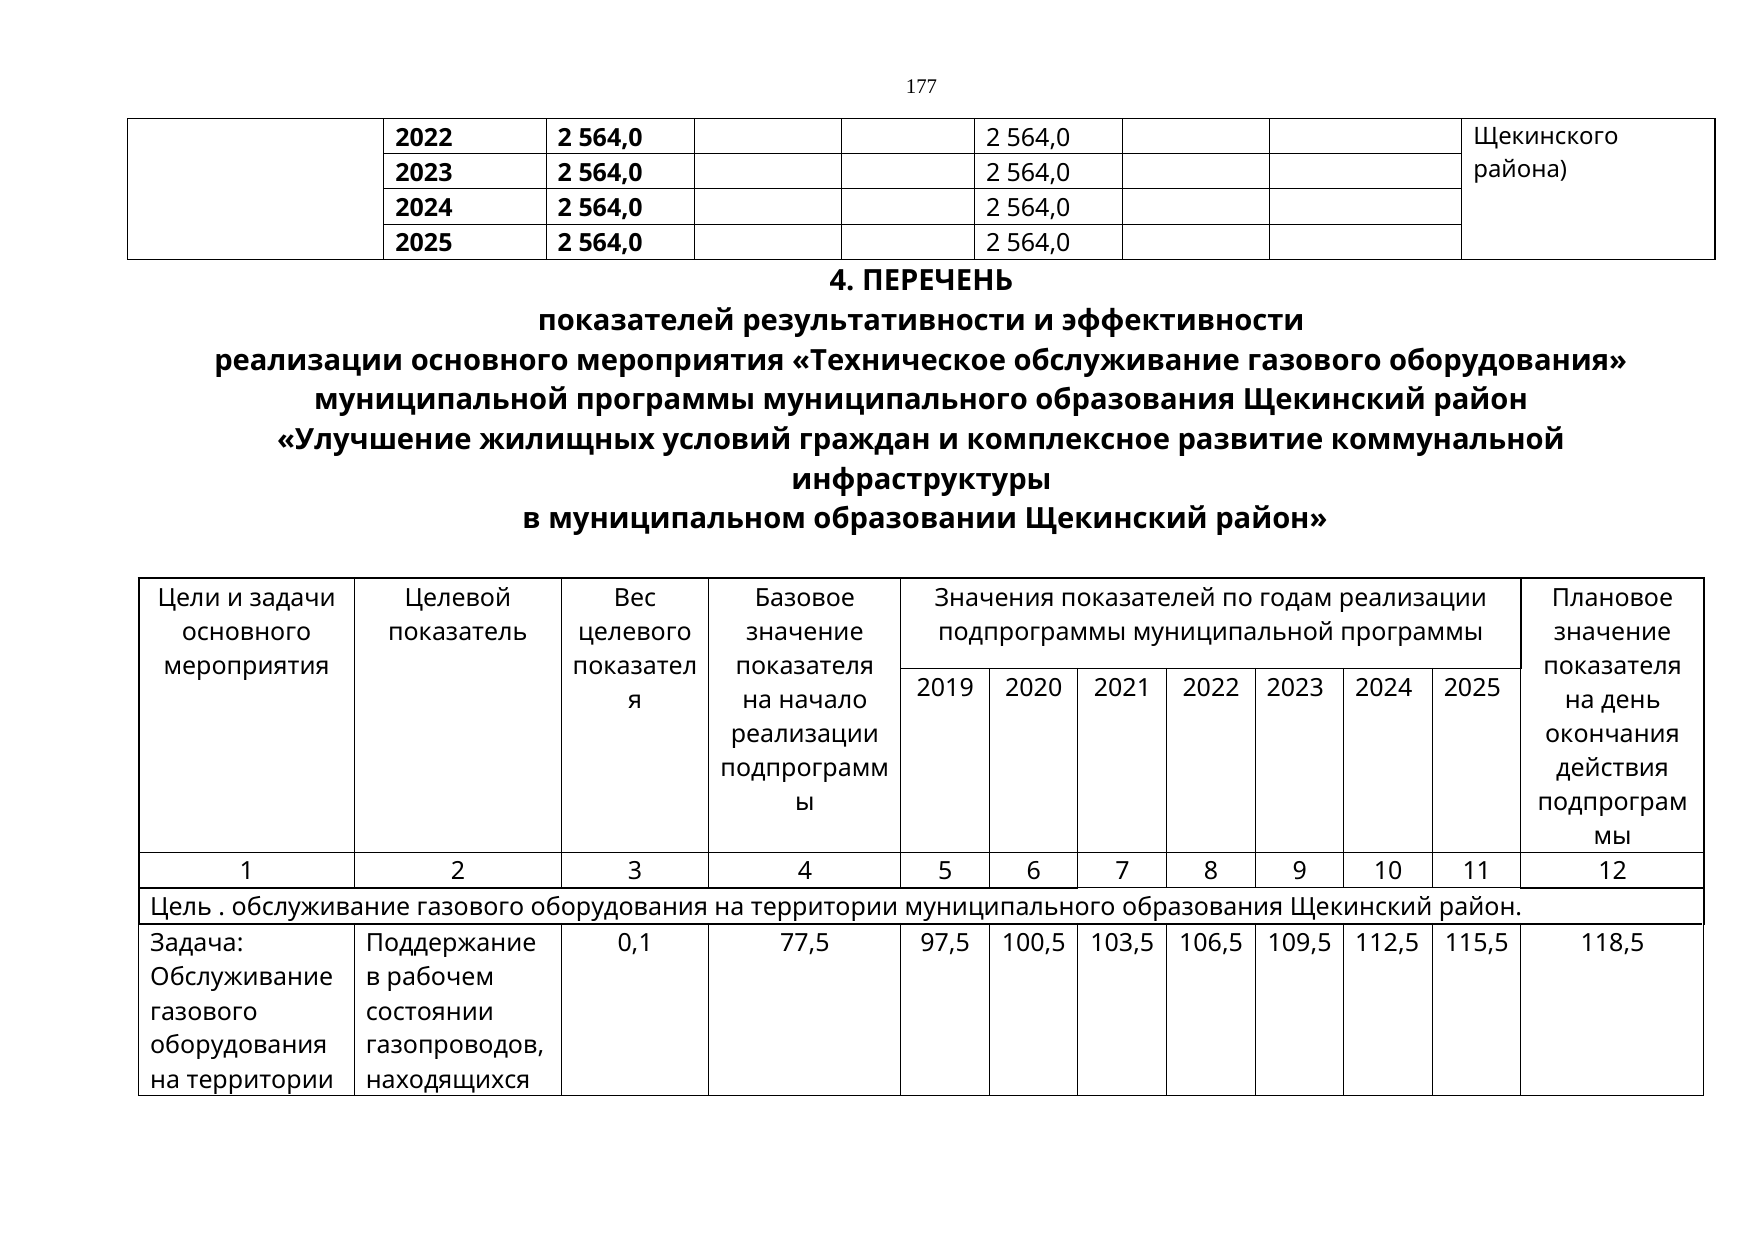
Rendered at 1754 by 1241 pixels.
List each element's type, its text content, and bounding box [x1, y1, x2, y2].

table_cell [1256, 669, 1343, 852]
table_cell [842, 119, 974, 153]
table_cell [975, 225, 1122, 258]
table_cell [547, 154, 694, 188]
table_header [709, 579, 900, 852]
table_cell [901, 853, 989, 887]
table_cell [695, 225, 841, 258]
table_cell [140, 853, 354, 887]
text «Улучшение жилищных условий граждан и комплексное развитие коммунальной инфраструктуры [177, 418, 1665, 498]
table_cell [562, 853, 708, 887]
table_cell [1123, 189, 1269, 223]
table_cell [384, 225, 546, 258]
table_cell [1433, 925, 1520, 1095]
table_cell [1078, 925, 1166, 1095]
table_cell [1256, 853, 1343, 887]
text реализации основного мероприятия «Техническое обслуживание газового оборудования» [177, 339, 1665, 379]
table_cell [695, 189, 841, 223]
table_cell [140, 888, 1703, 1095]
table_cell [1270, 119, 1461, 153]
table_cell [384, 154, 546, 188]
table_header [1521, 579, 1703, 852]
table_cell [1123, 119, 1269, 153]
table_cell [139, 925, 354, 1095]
text 4. ПЕРЕЧЕНЬ [177, 260, 1665, 299]
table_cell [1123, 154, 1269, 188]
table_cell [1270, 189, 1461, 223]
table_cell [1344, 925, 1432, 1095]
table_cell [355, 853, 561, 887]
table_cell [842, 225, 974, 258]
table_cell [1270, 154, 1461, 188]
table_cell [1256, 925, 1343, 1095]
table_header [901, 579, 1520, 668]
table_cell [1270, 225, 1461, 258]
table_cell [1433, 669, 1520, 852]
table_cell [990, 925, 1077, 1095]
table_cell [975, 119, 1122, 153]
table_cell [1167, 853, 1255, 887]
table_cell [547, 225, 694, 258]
text в муниципальном образовании Щекинский район» [177, 498, 1665, 537]
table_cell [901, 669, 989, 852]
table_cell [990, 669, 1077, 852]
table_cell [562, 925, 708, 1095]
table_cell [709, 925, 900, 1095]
text муниципальной программы муниципального образования Щекинский район [177, 379, 1665, 418]
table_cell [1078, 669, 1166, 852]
text показателей результативности и эффективности [177, 299, 1665, 339]
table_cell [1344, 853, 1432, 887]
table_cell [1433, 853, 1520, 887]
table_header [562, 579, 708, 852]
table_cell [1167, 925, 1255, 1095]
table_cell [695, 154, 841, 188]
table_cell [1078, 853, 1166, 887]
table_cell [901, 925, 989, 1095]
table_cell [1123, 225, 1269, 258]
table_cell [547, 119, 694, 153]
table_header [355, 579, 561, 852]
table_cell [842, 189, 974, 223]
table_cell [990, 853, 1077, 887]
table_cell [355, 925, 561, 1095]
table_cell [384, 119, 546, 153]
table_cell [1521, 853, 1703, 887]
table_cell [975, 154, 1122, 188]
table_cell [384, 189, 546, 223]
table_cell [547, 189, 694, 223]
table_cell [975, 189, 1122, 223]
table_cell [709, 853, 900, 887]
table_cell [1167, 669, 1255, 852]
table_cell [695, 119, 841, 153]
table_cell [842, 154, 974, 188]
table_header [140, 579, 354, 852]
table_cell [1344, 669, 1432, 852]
